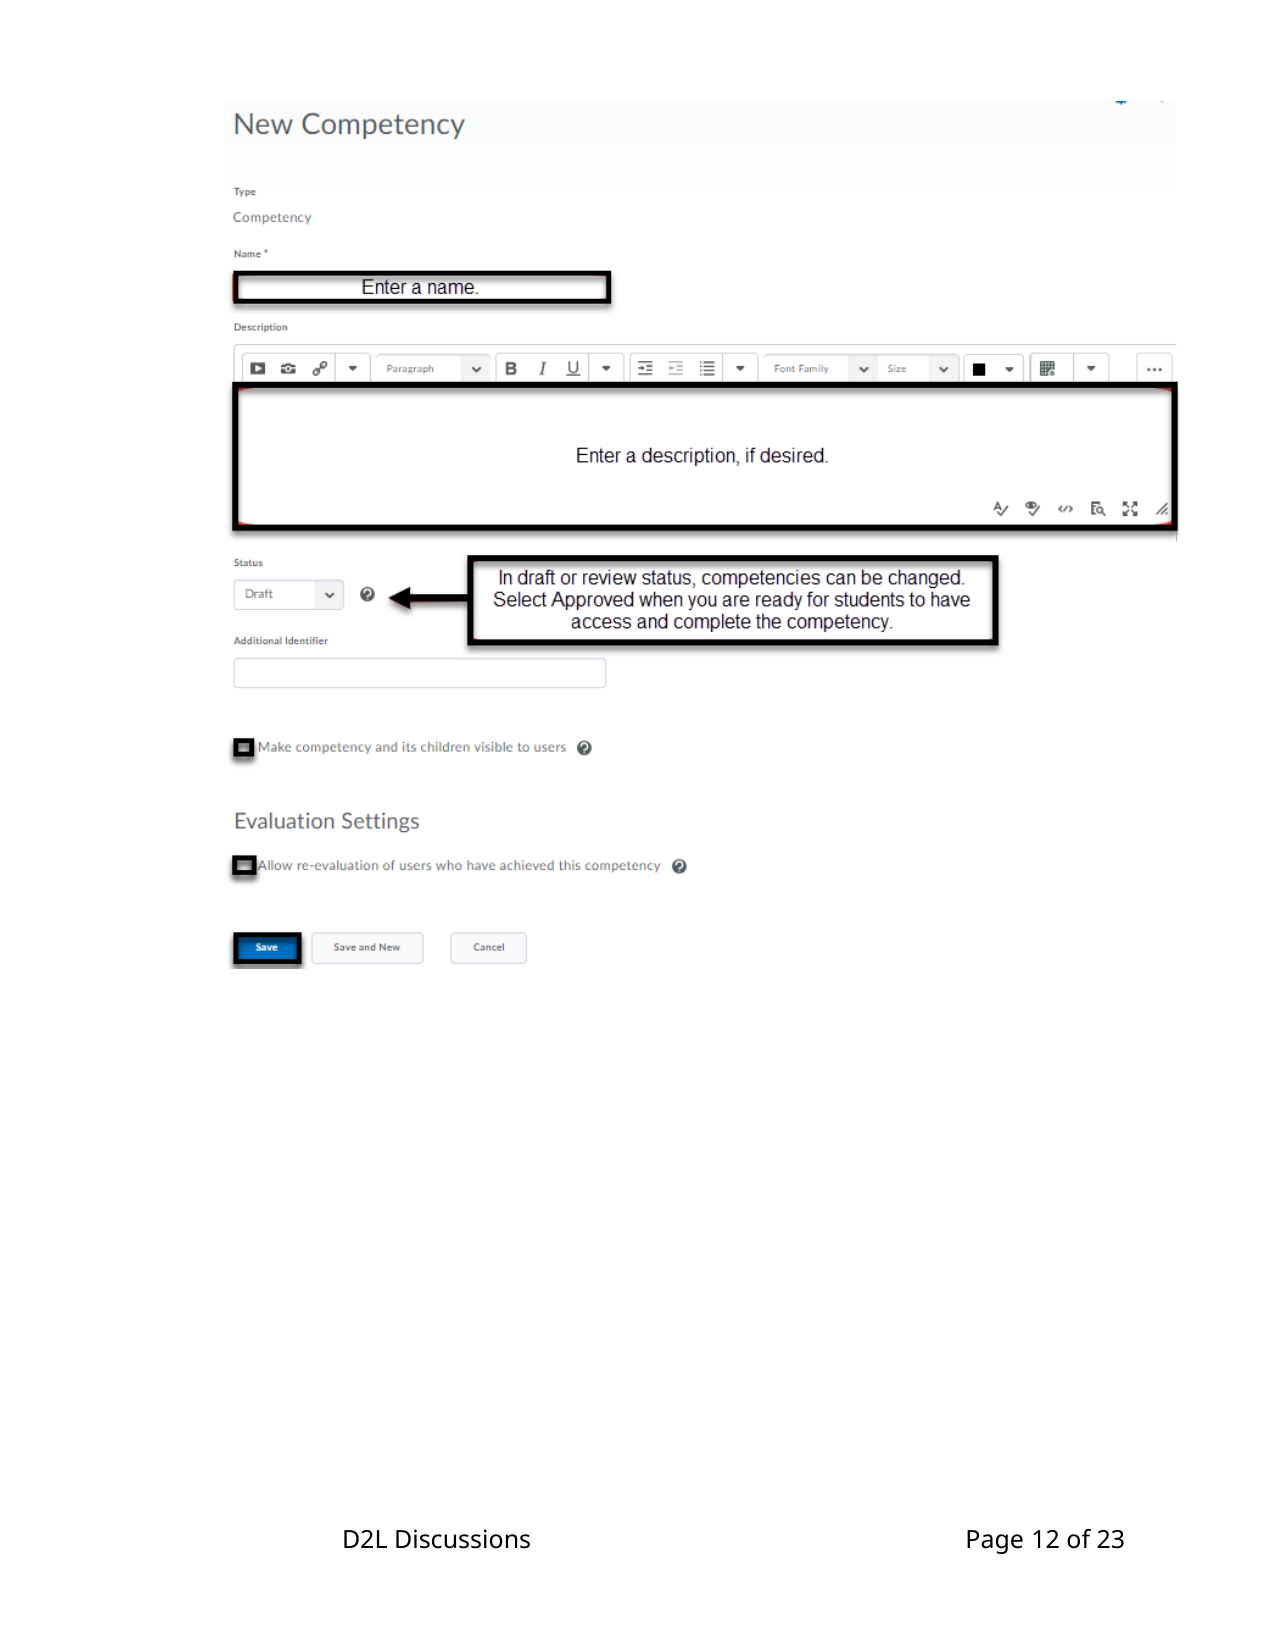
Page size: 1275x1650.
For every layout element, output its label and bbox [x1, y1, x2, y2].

picture [225, 101, 1179, 969]
